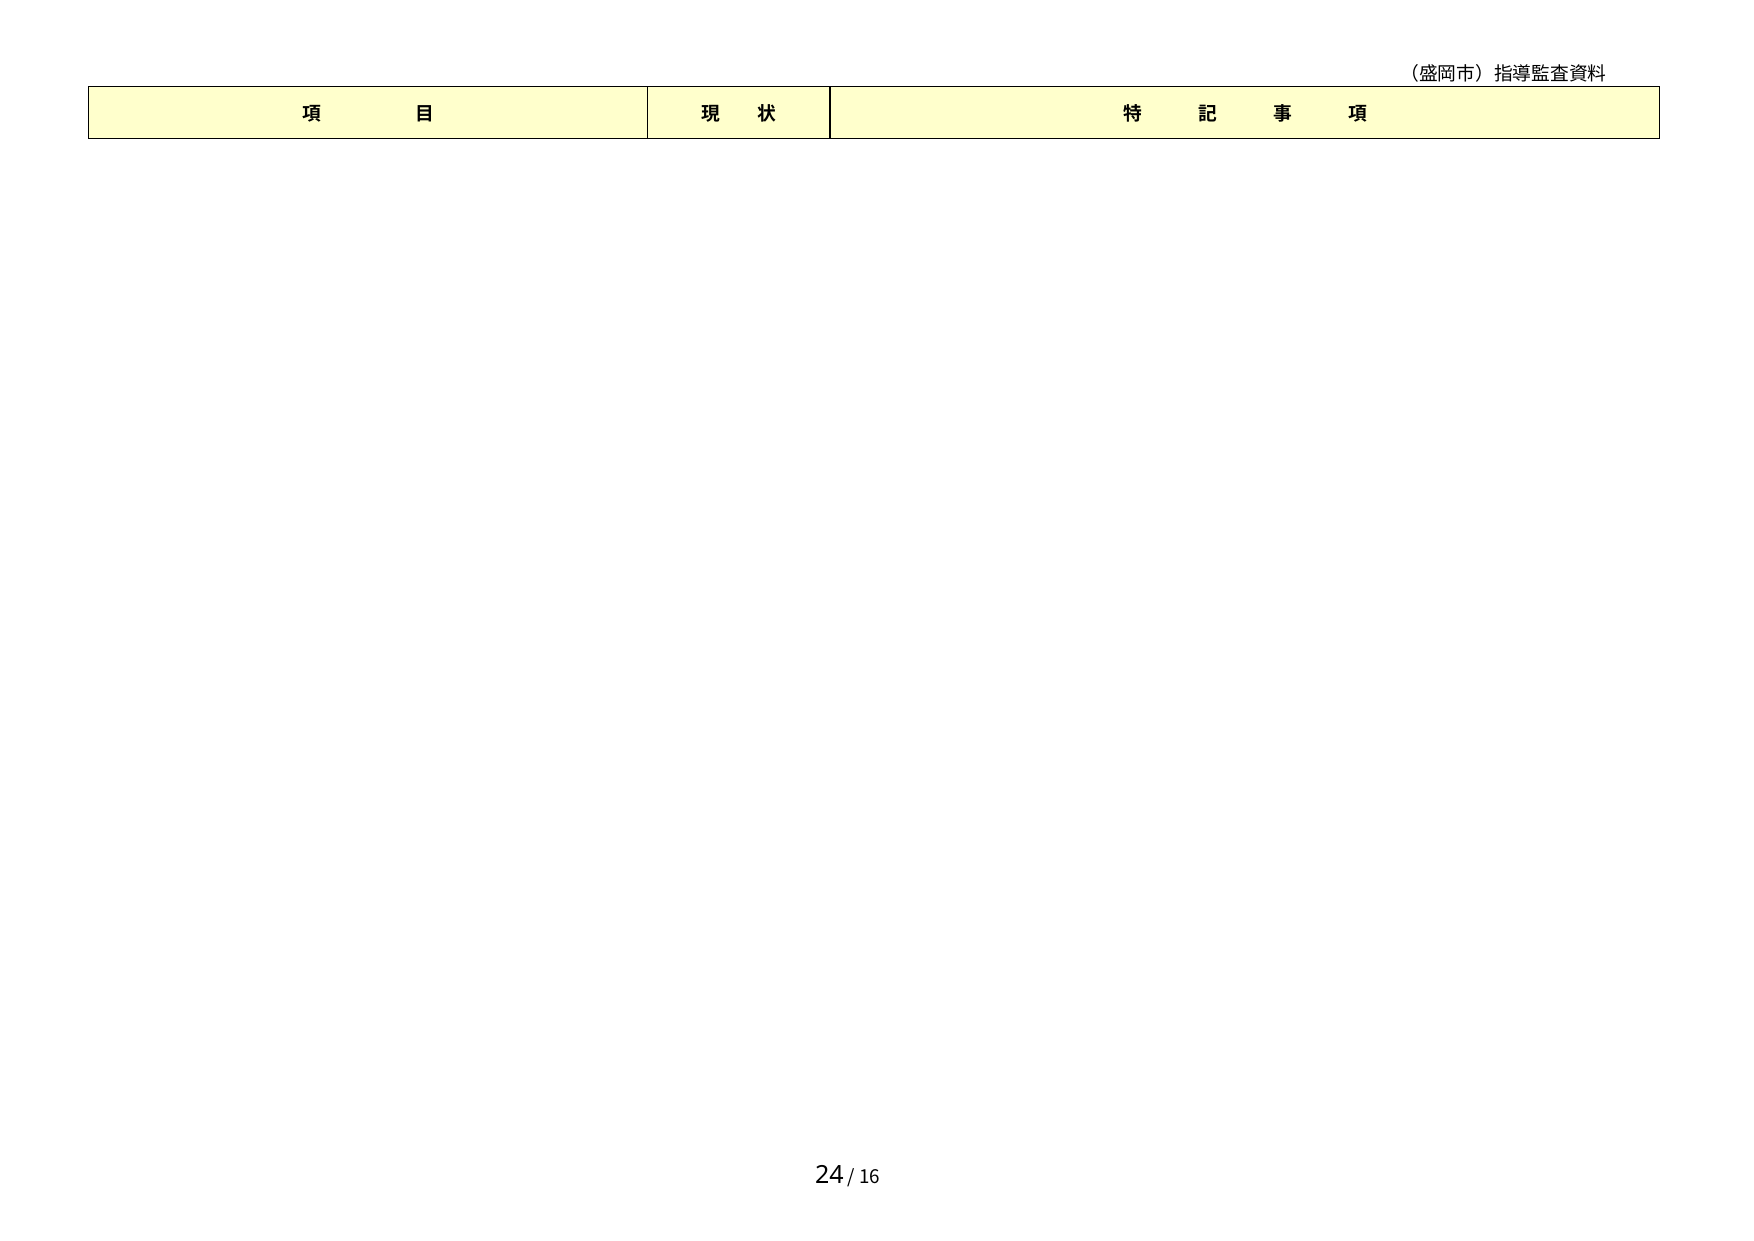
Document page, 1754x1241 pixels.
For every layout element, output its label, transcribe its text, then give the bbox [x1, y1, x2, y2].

table_cell 現 状 [648, 87, 829, 138]
table_cell 項 目 [89, 87, 647, 138]
table_cell 特 記 事 項 [831, 87, 1659, 138]
